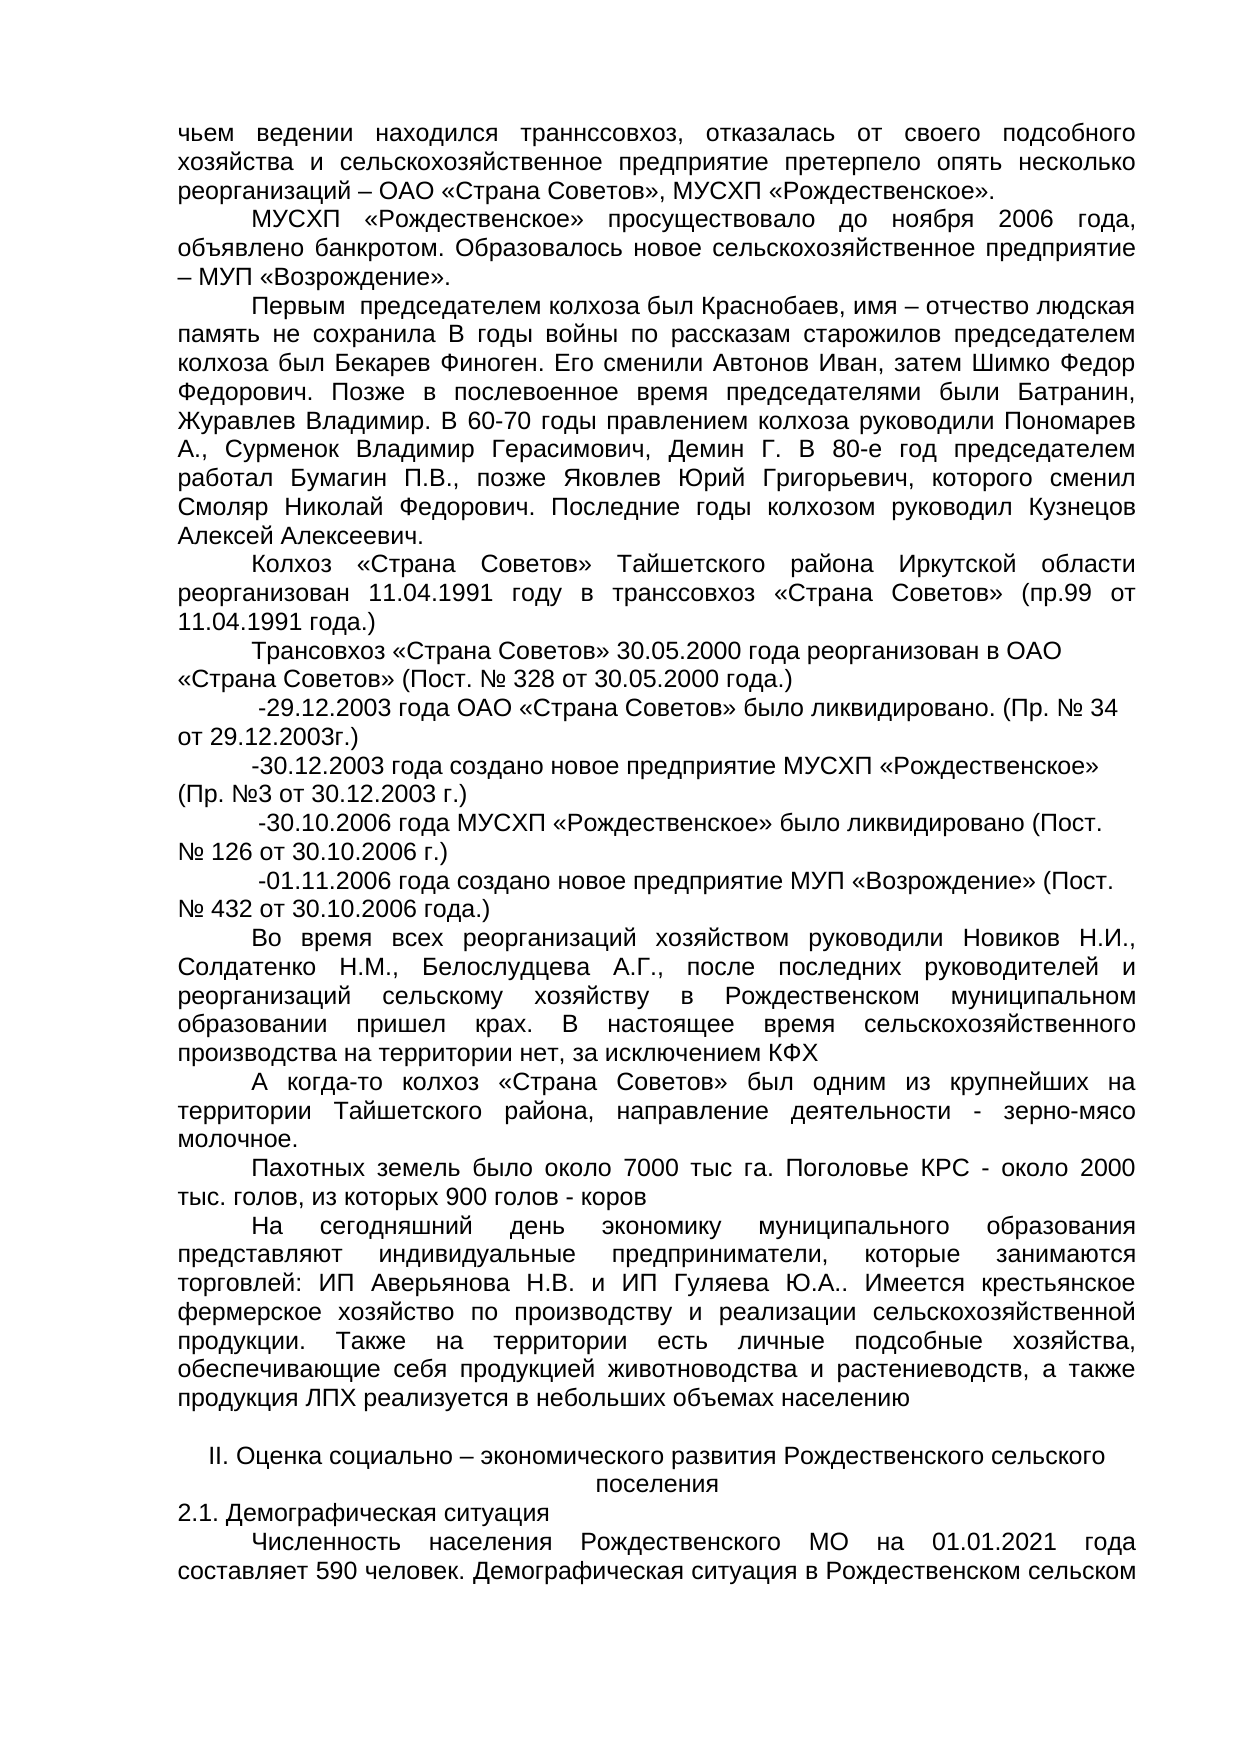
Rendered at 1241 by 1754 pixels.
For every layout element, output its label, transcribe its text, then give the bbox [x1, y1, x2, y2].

text МУСХП «Рождественское» просуществовало до ноября 2006 года, объявлено банкротом. Образовалось новое сельскохозяйственное предприятие – МУП «Возрождение». [177, 204, 1137, 291]
text -01.11.2006 года создано новое предприятие МУП «Возрождение» (Пост. № 432 от 30.10.2006 года.) [177, 866, 1137, 923]
text Трансовхоз «Страна Советов» 30.05.2000 года реорганизован в ОАО «Страна Советов» (Пост. № 328 от 30.05.2000 года.) [177, 636, 1137, 693]
text -29.12.2003 года ОАО «Страна Советов» было ликвидировано. (Пр. № 34 от 29.12.2003г.) [177, 693, 1137, 751]
text Первым председателем колхоза был Краснобаев, имя – отчество людская память не сохранила В годы войны по рассказам старожилов председателем колхоза был Бекарев Финоген. Его сменили Автонов Иван, затем Шимко Федор Федорович. Позже в послевоенное время председателями были Батранин, Журавлев Владимир. В 60-70 годы правлением колхоза руководили Пономарев А., Сурменок Владимир Герасимович, Демин Г. В 80-е год председателем работал Бумагин П.В., позже Яковлев Юрий Григорьевич, которого сменил Смоляр Николай Федорович. Последние годы колхозом руководил Кузнецов Алексей Алексеевич. [177, 291, 1137, 549]
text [177, 1527, 1137, 1584]
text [177, 118, 1137, 204]
text На сегодняшний день экономику муниципального образования представляют индивидуальные предприниматели, которые занимаются торговлей: ИП Аверьянова Н.В. и ИП Гуляева Ю.А.. Имеется крестьянское фермерское хозяйство по производству и реализации сельскохозяйственной продукции. Также на территории есть личные подсобные хозяйства, обеспечивающие себя продукцией животноводства и растениеводств, а также продукция ЛПХ реализуется в небольших объемах населению [177, 1211, 1137, 1412]
text II. Оценка социально – экономического развития Рождественского сельского поселения [177, 1441, 1137, 1498]
text -30.10.2006 года МУСХП «Рождественское» было ликвидировано (Пост. № 126 от 30.10.2006 г.) [177, 808, 1137, 866]
text Пахотных земель было около 7000 тыс га. Поголовье КРС - около 2000 тыс. голов, из которых 900 голов - коров [177, 1153, 1137, 1211]
text Колхоз «Страна Советов» Тайшетского района Иркутской области реорганизован 11.04.1991 году в транссовхоз «Страна Советов» (пр.99 от 11.04.1991 года.) [177, 549, 1137, 636]
text А когда-то колхоз «Страна Советов» был одним из крупнейших на территории Тайшетского района, направление деятельности - зерно-мясо молочное. [177, 1067, 1137, 1153]
text Во время всех реорганизаций хозяйством руководили Новиков Н.И., Солдатенко Н.М., Белослудцева А.Г., после последних руководителей и реорганизаций сельскому хозяйству в Рождественском муниципальном образовании пришел крах. В настоящее время сельскохозяйственного производства на территории нет, за исключением КФХ [177, 923, 1137, 1067]
text -30.12.2003 года создано новое предприятие МУСХП «Рождественское» (Пр. №3 от 30.12.2003 г.) [177, 751, 1137, 808]
text 2.1. Демографическая ситуация [177, 1498, 1137, 1527]
